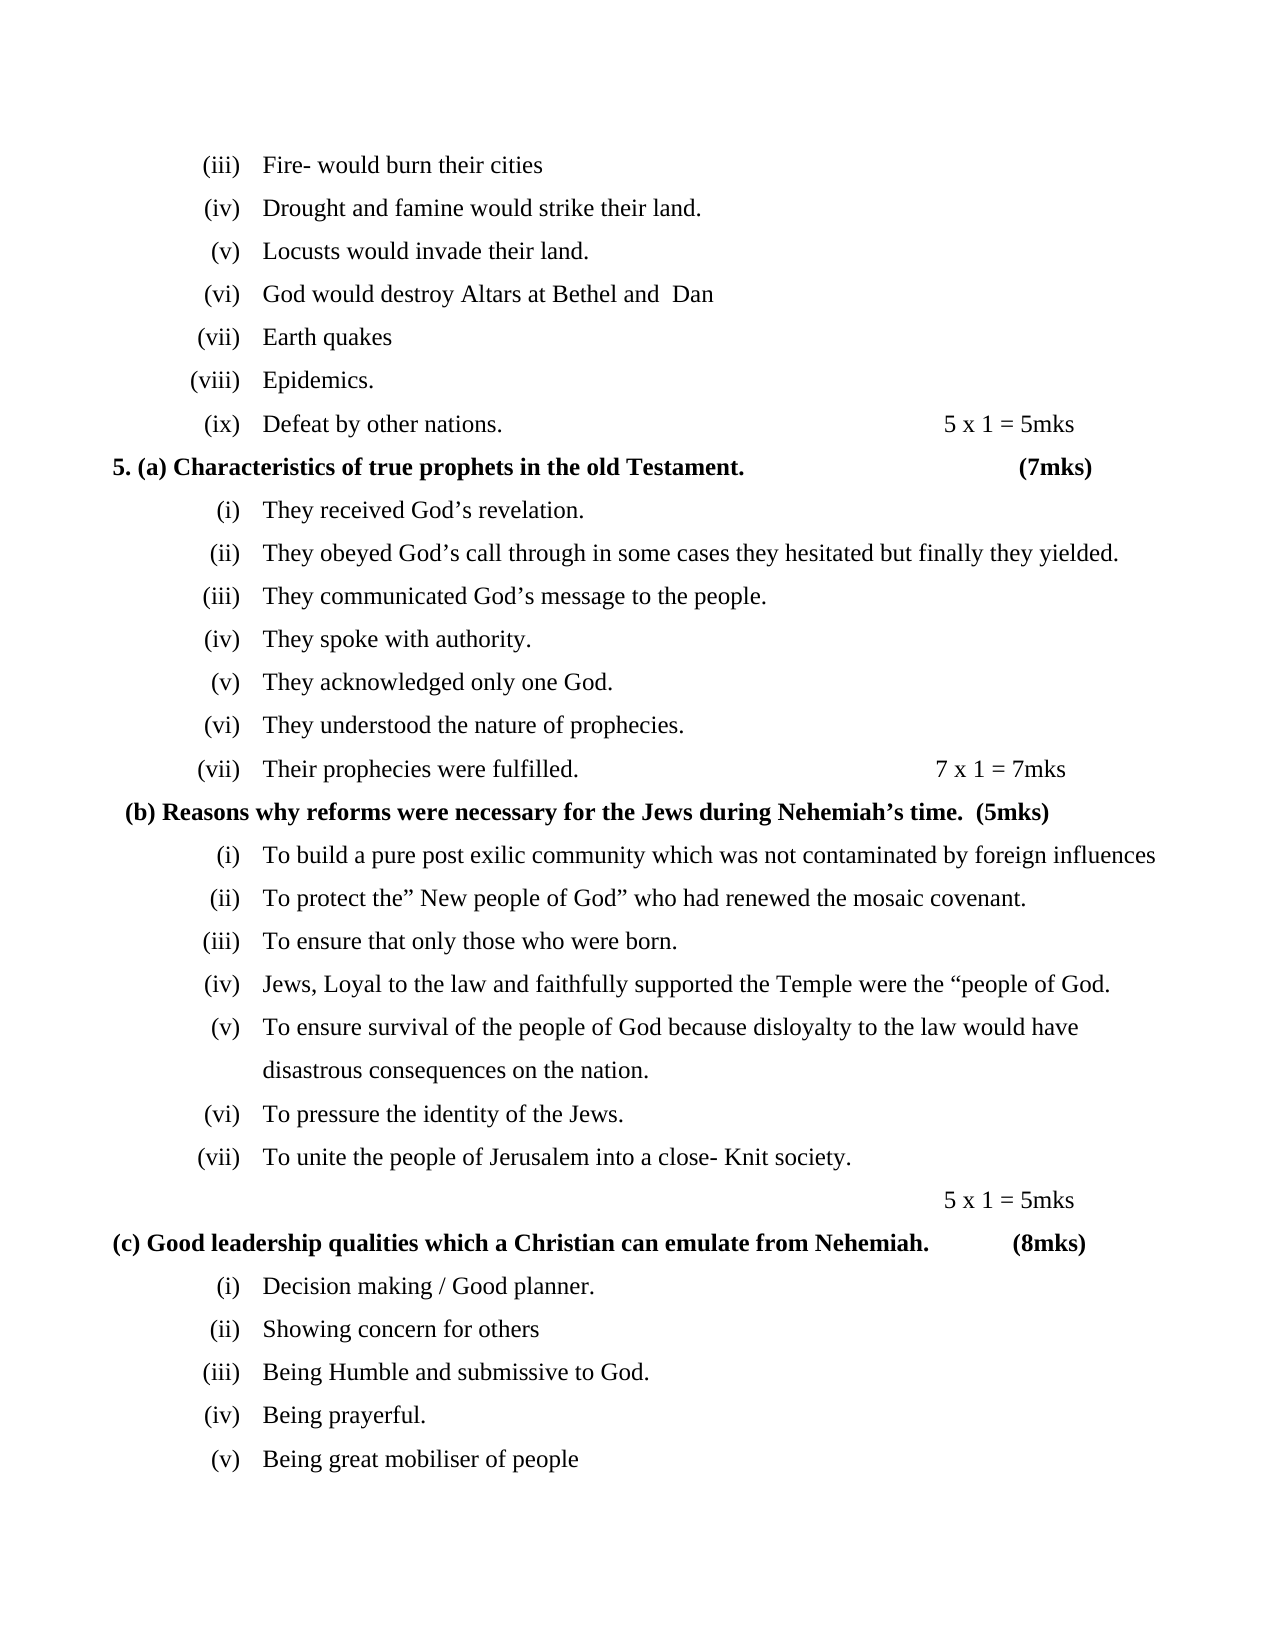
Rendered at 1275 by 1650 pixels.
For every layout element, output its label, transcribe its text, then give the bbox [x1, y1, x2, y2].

text (b) Reasons why reforms were necessary for the Jews during Nehemiah’s time. (5mks) [112, 797, 1162, 826]
list God would destroy Altars at Bethel and Dan [240, 279, 1162, 308]
list Being prayerful. [240, 1401, 1162, 1429]
list Fire- would burn their cities [240, 150, 1162, 179]
list Earth quakes [240, 322, 1162, 351]
list Drought and famine would strike their land. [240, 193, 1162, 222]
list They received God’s revelation. [240, 495, 1162, 524]
list To unite the people of Jerusalem into a close- Knit society. [240, 1142, 1162, 1171]
list Locusts would invade their land. [240, 236, 1162, 265]
list They obeyed God’s call through in some cases they hesitated but finally they yielded. [240, 538, 1162, 567]
list Decision making / Good planner. [240, 1271, 1162, 1300]
text 5. (a) Characteristics of true prophets in the old Testament. (7mks) [112, 452, 1162, 481]
list Jews, Loyal to the law and faithfully supported the Temple were the “people of God. [240, 969, 1162, 998]
list Their prophecies were fulfilled. 7 x 1 = 7mks [240, 754, 1162, 782]
list They spoke with authority. [240, 624, 1162, 653]
list They understood the nature of prophecies. [240, 711, 1162, 739]
list They communicated God’s message to the people. [240, 581, 1162, 610]
list They acknowledged only one God. [240, 667, 1162, 696]
list To pressure the identity of the Jews. [240, 1099, 1162, 1127]
text 5 x 1 = 5mks [240, 1185, 1162, 1214]
list To protect the” New people of God” who had renewed the mosaic covenant. [240, 883, 1162, 912]
list Showing concern for others [240, 1314, 1162, 1343]
list To build a pure post exilic community which was not contaminated by foreign influences [240, 840, 1162, 869]
list Defeat by other nations. 5 x 1 = 5mks [240, 409, 1162, 437]
text (c) Good leadership qualities which a Christian can emulate from Nehemiah. (8mks) [112, 1228, 1162, 1257]
list Being Humble and submissive to God. [240, 1357, 1162, 1386]
list To ensure survival of the people of God because disloyalty to the law would have disastrous consequences on the nation. [240, 1012, 1162, 1084]
list To ensure that only those who were born. [240, 926, 1162, 955]
list Being great mobiliser of people [240, 1444, 1162, 1472]
list Epidemics. [240, 366, 1162, 394]
